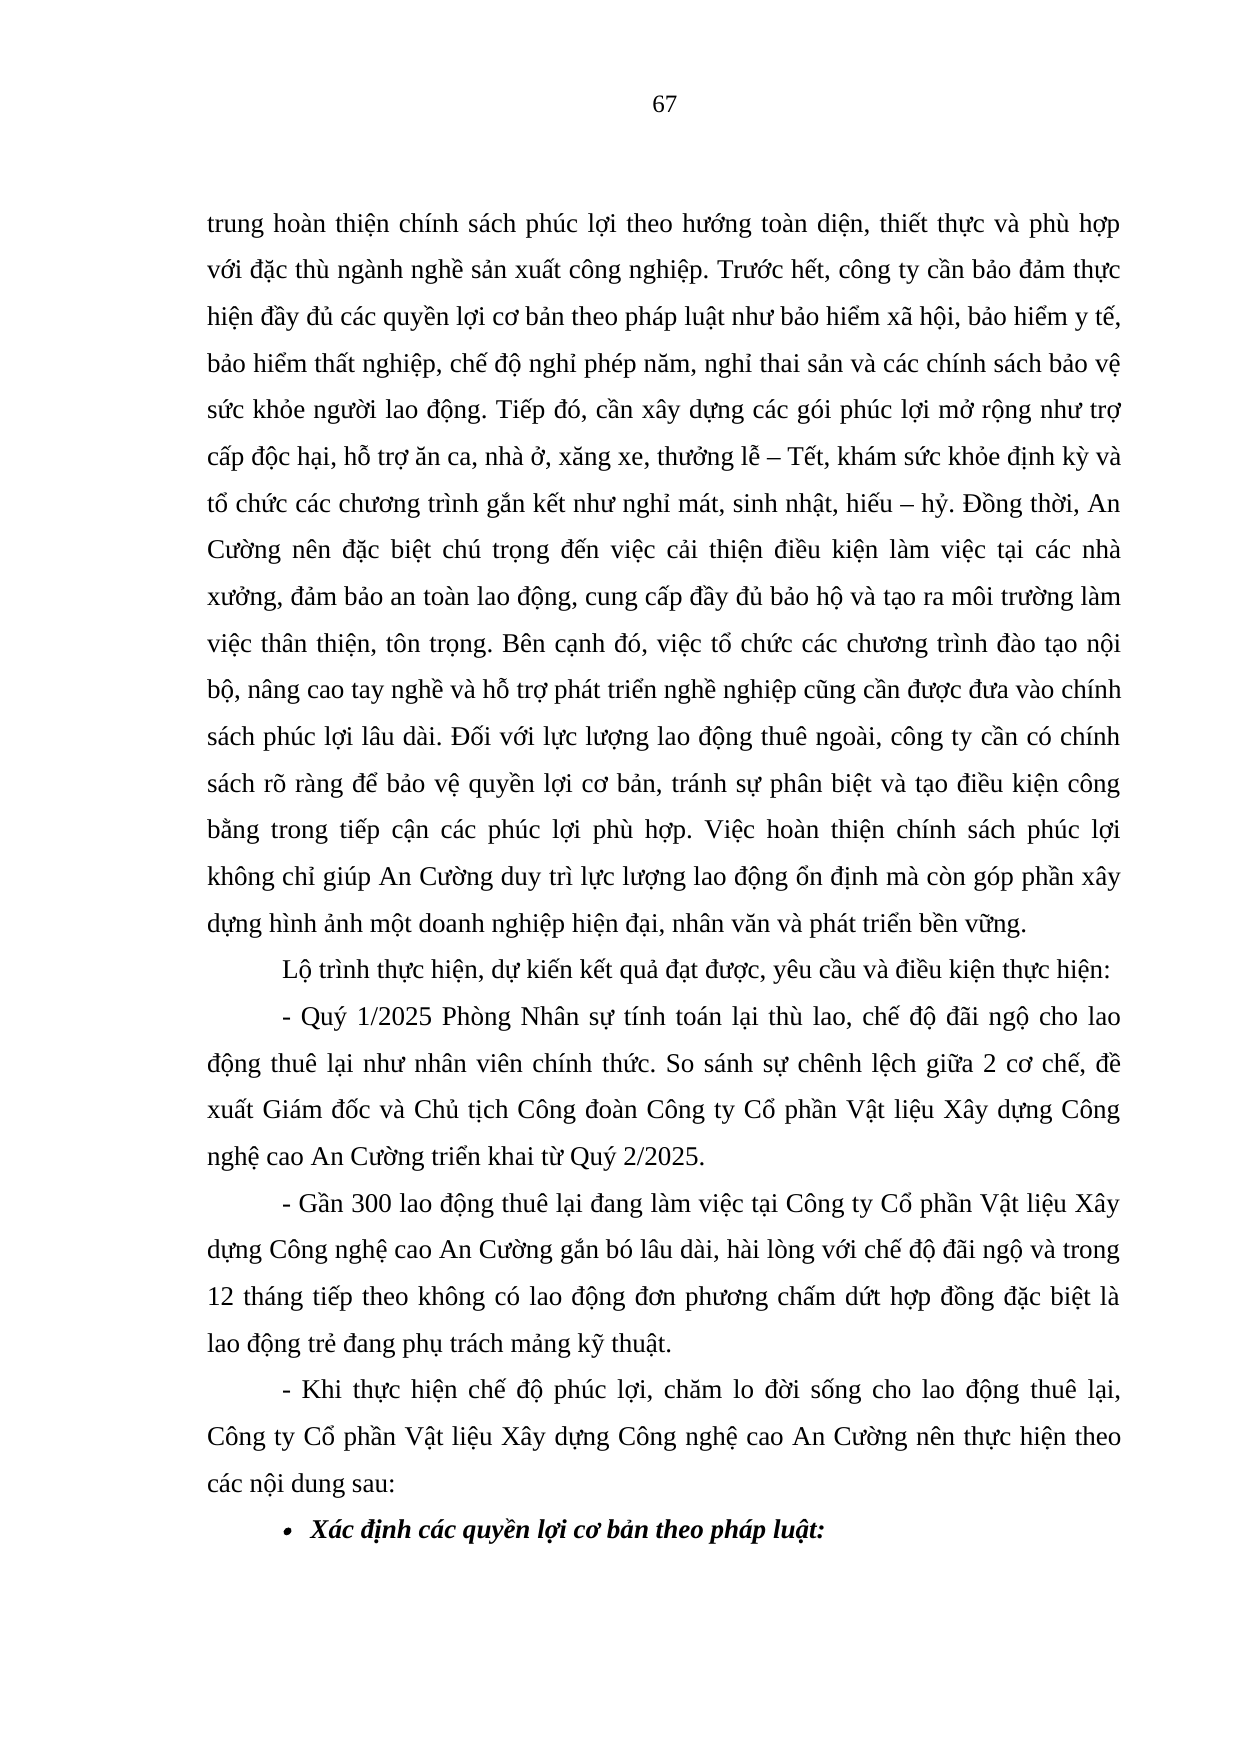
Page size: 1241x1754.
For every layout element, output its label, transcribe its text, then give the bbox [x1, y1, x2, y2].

text - Khi thực hiện chế độ phúc lợi, chăm lo đời sống cho lao động thuê lại, Công ty Cổ phần Vật liệu Xây dựng Công nghệ cao An Cường nên thực hiện theo các nội dung sau: [207, 1373, 1122, 1498]
list Xác định các quyền lợi cơ bản theo pháp luật: [207, 1513, 1122, 1544]
text Lộ trình thực hiện, dự kiến kết quả đạt được, yêu cầu và điều kiện thực hiện: [207, 953, 1122, 984]
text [207, 207, 1122, 938]
text - Gần 300 lao động thuê lại đang làm việc tại Công ty Cổ phần Vật liệu Xây dựng Công nghệ cao An Cường gắn bó lâu dài, hài lòng với chế độ đãi ngộ và trong 12 tháng tiếp theo không có lao động đơn phương chấm dứt hợp đồng đặc biệt là lao động trẻ đang phụ trách mảng kỹ thuật. [207, 1187, 1122, 1358]
text - Quý 1/2025 Phòng Nhân sự tính toán lại thù lao, chế độ đãi ngộ cho lao động thuê lại như nhân viên chính thức. So sánh sự chênh lệch giữa 2 cơ chế, đề xuất Giám đốc và Chủ tịch Công đoàn Công ty Cổ phần Vật liệu Xây dựng Công nghệ cao An Cường triển khai từ Quý 2/2025. [207, 1000, 1122, 1171]
